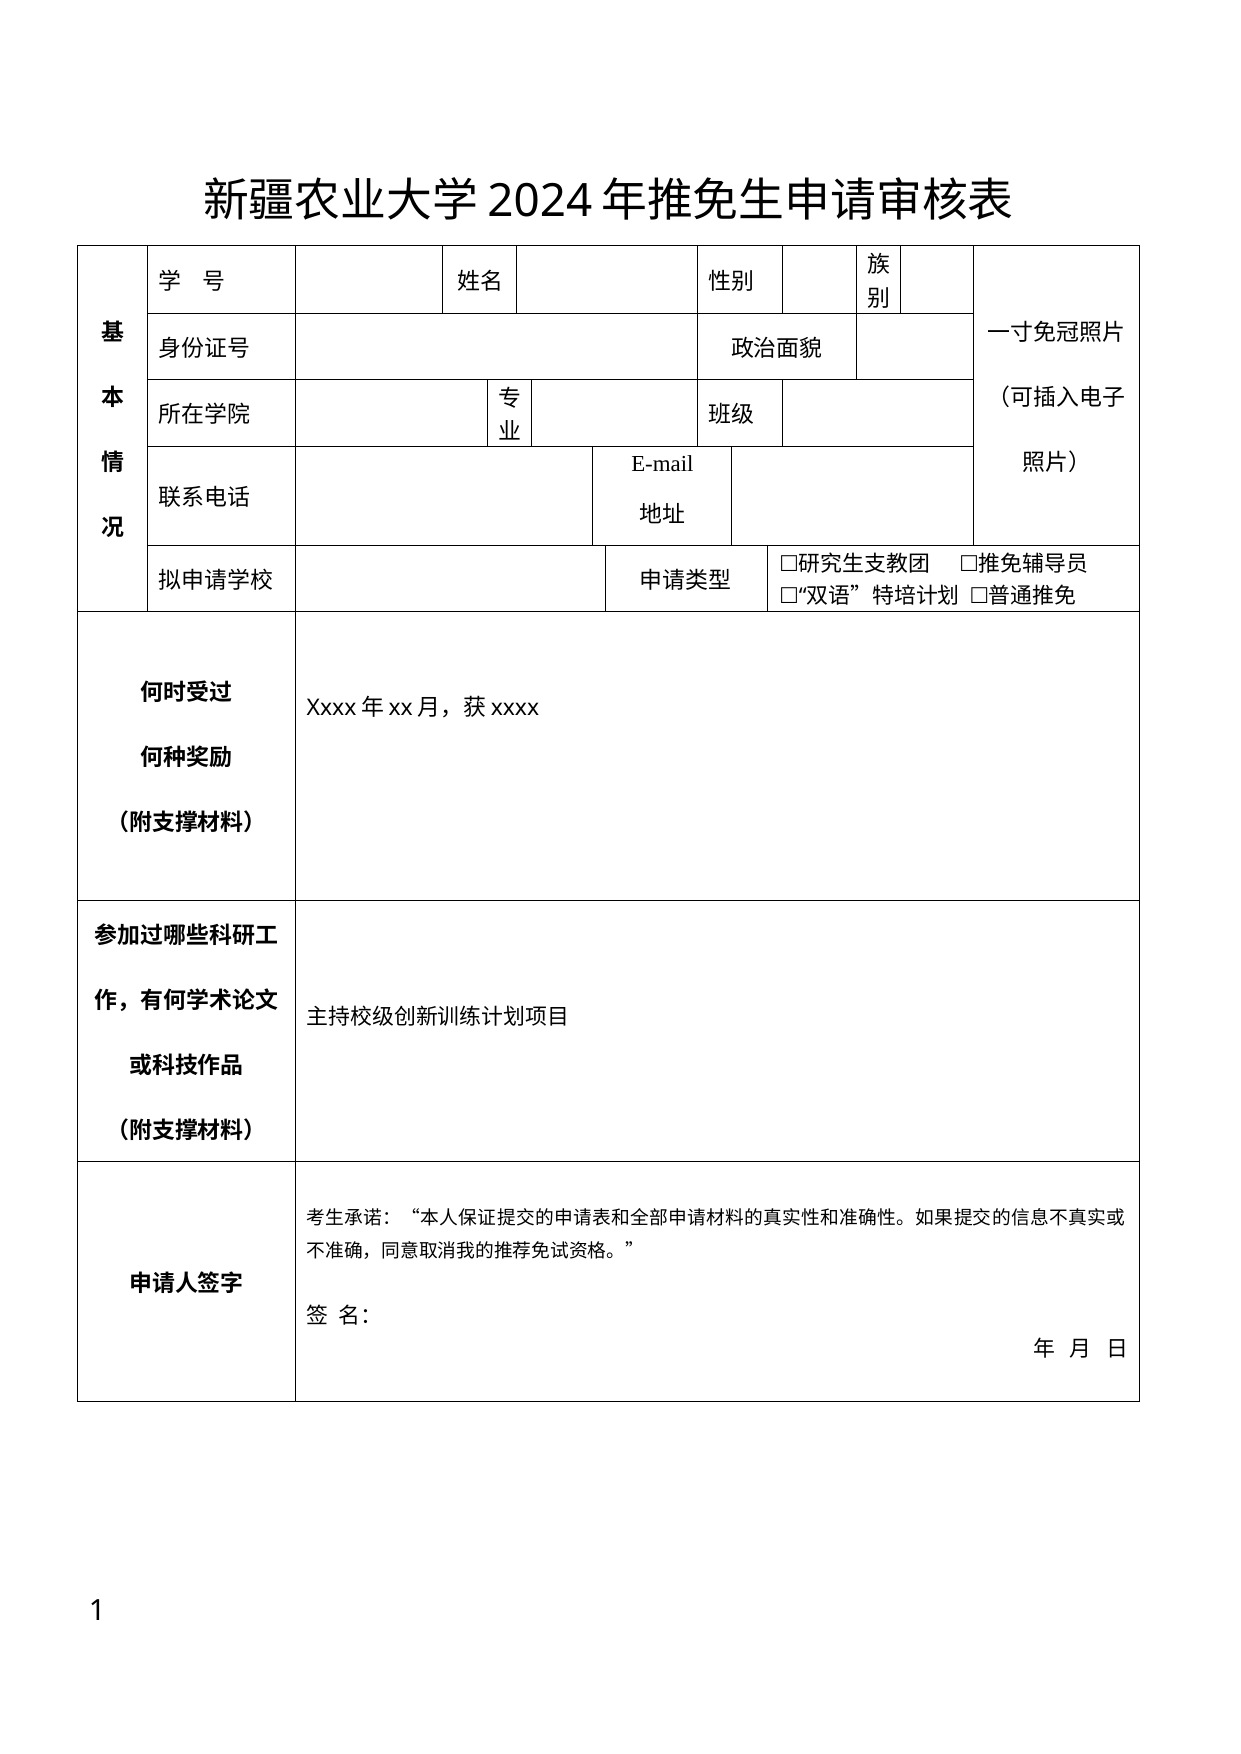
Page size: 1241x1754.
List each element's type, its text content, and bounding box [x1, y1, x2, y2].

table_cell [517, 246, 697, 313]
table_cell 专业 [488, 380, 531, 446]
table_cell 申请人签字 [78, 1162, 295, 1401]
table_cell 参加过哪些科研工作，有何学术论文或科技作品 （附支撑材料） [78, 901, 295, 1161]
table_cell 族别 [857, 246, 900, 313]
table_cell 一寸免冠照片 （可插入电子照片） [974, 246, 1139, 545]
table_cell E-mail 地址 [593, 447, 731, 545]
table_cell 所在学院 [148, 380, 295, 446]
table_cell [296, 546, 605, 611]
table_cell 学 号 [148, 246, 295, 313]
table_cell [783, 380, 973, 446]
table_cell [783, 246, 856, 313]
table_cell 联系电话 [148, 447, 295, 545]
table_cell 拟申请学校 [148, 546, 295, 611]
table_cell 何时受过 何种奖励 （附支撑材料） [78, 612, 295, 900]
table_cell 考生承诺：“本人保证提交的申请表和全部申请材料的真实性和准确性。如果提交的信息不真实或不准确，同意取消我的推荐免试资格。” 签 名： 年 月 日 [296, 1162, 1139, 1401]
table_cell 研究生支教团 推免辅导员 “双语”特培计划 普通推免 [768, 546, 1139, 611]
table_cell [296, 380, 487, 446]
table_cell [857, 314, 973, 379]
table_cell [532, 380, 697, 446]
table_cell [296, 246, 442, 313]
table_cell 申请类型 [606, 546, 767, 611]
table_cell 性别 [698, 246, 782, 313]
table_cell 班级 [698, 380, 782, 446]
table_cell 身份证号 [148, 314, 295, 379]
table_cell 主持校级创新训练计划项目 [296, 901, 1139, 1161]
table_cell 姓名 [443, 246, 516, 313]
table_header 新疆农业大学2024年推免生申请审核表 [77, 148, 1139, 245]
table_cell [296, 314, 697, 379]
table_cell [296, 447, 592, 545]
table_cell [732, 447, 973, 545]
table_cell 政治面貌 [698, 314, 856, 379]
table_cell Xxxx年xx月，获xxxx [296, 612, 1139, 900]
table_cell [901, 246, 973, 313]
table_cell 基 本 情 况 [78, 246, 147, 611]
